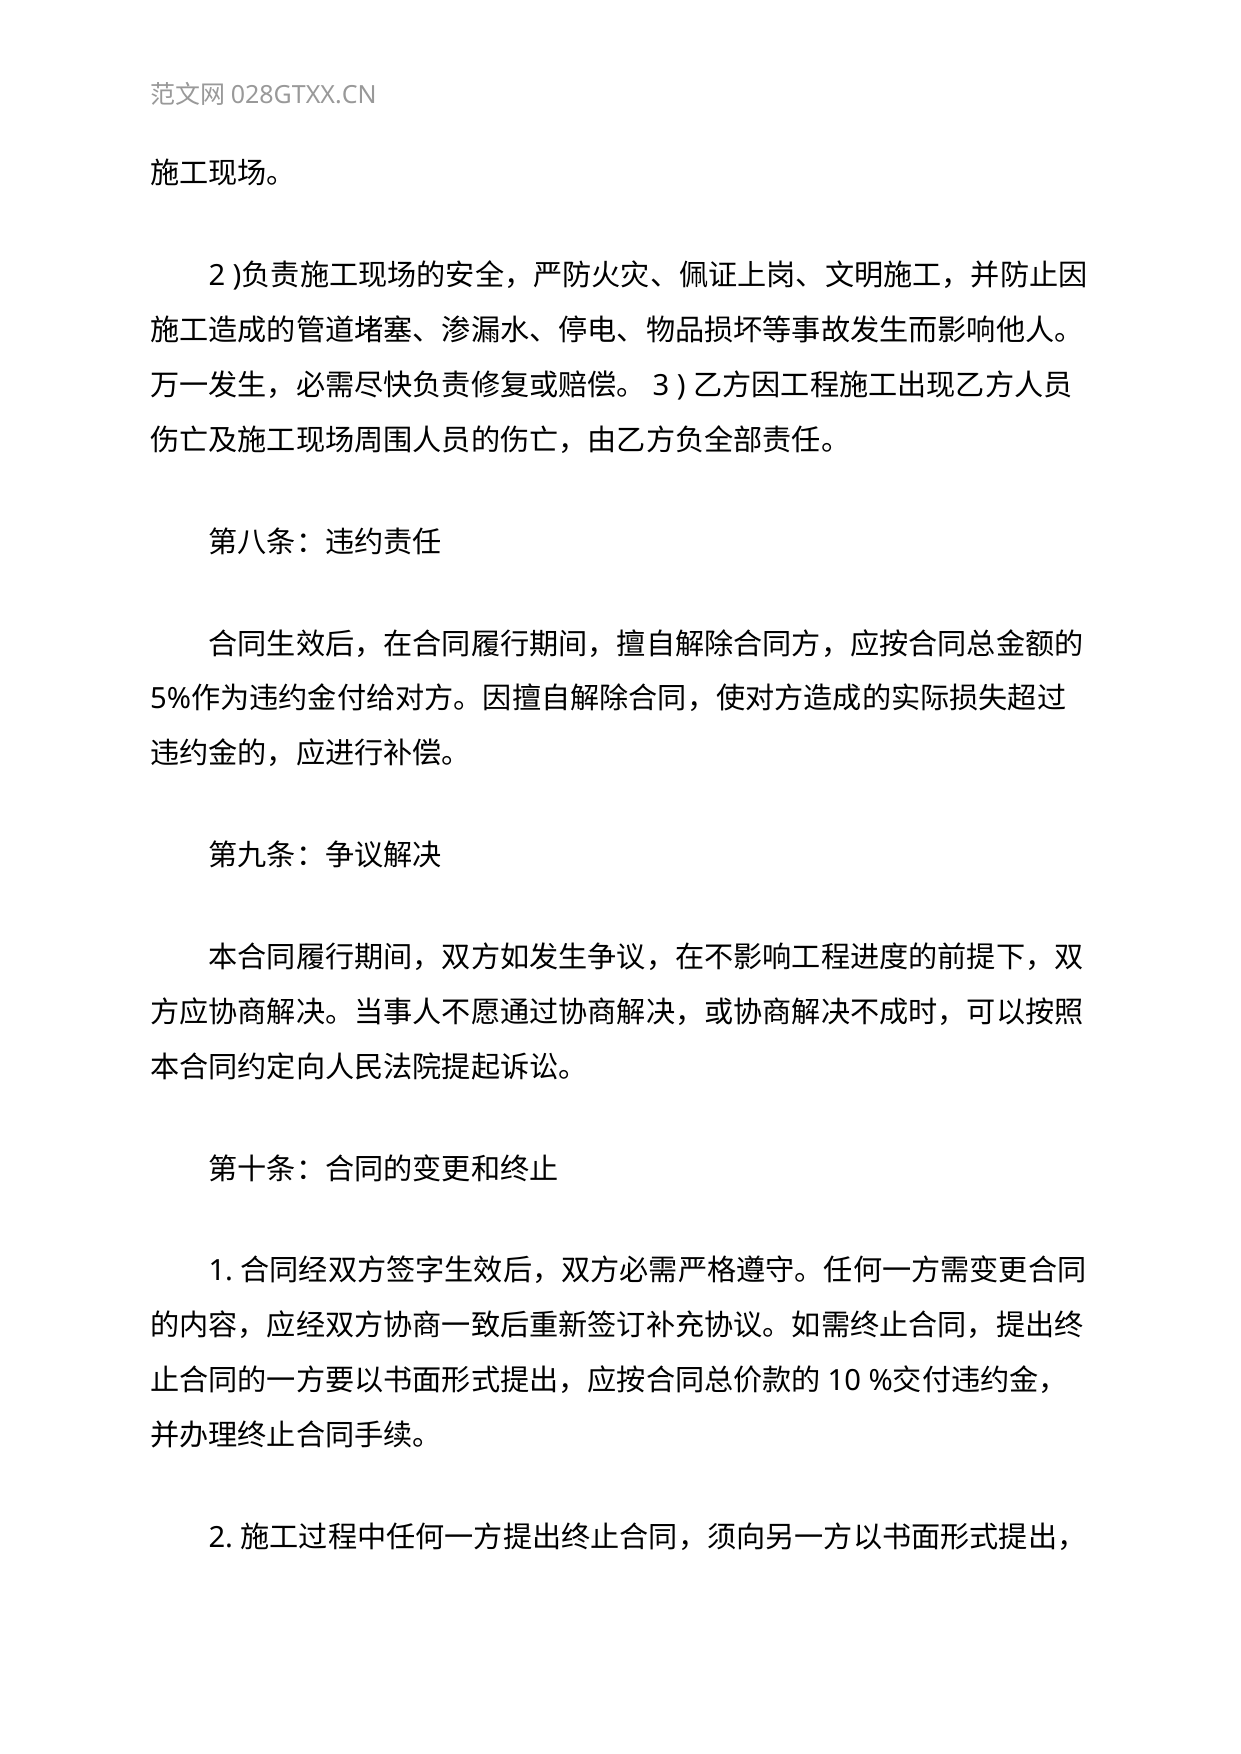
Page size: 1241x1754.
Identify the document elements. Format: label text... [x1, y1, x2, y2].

text 第十条：合同的变更和终止 [150, 1145, 1090, 1187]
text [150, 1514, 1090, 1556]
text 合同生效后，在合同履行期间，擅自解除合同方，应按合同总金额的5%作为违约金付给对方。因擅自解除合同，使对方造成的实际损失超过违约金的，应进行补偿。 [150, 620, 1090, 772]
text 本合同履行期间，双方如发生争议，在不影响工程进度的前提下，双方应协商解决。当事人不愿通过协商解决，或协商解决不成时，可以按照本合同约定向人民法院提起诉讼。 [150, 934, 1090, 1086]
text 第九条：争议解决 [150, 832, 1090, 874]
text 2 )负责施工现场的安全，严防火灾、佩证上岗、文明施工，并防止因施工造成的管道堵塞、渗漏水、停电、物品损坏等事故发生而影响他人。万一发生，必需尽快负责修复或赔偿。 3 ) 乙方因工程施工出现乙方人员伤亡及施工现场周围人员的伤亡，由乙方负全部责任。 [150, 252, 1090, 459]
text 1. 合同经双方签字生效后，双方必需严格遵守。任何一方需变更合同的内容，应经双方协商一致后重新签订补充协议。如需终止合同，提出终止合同的一方要以书面形式提出，应按合同总价款的 10 %交付违约金，并办理终止合同手续。 [150, 1247, 1090, 1454]
text 第八条：违约责任 [150, 518, 1090, 561]
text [150, 150, 1090, 192]
